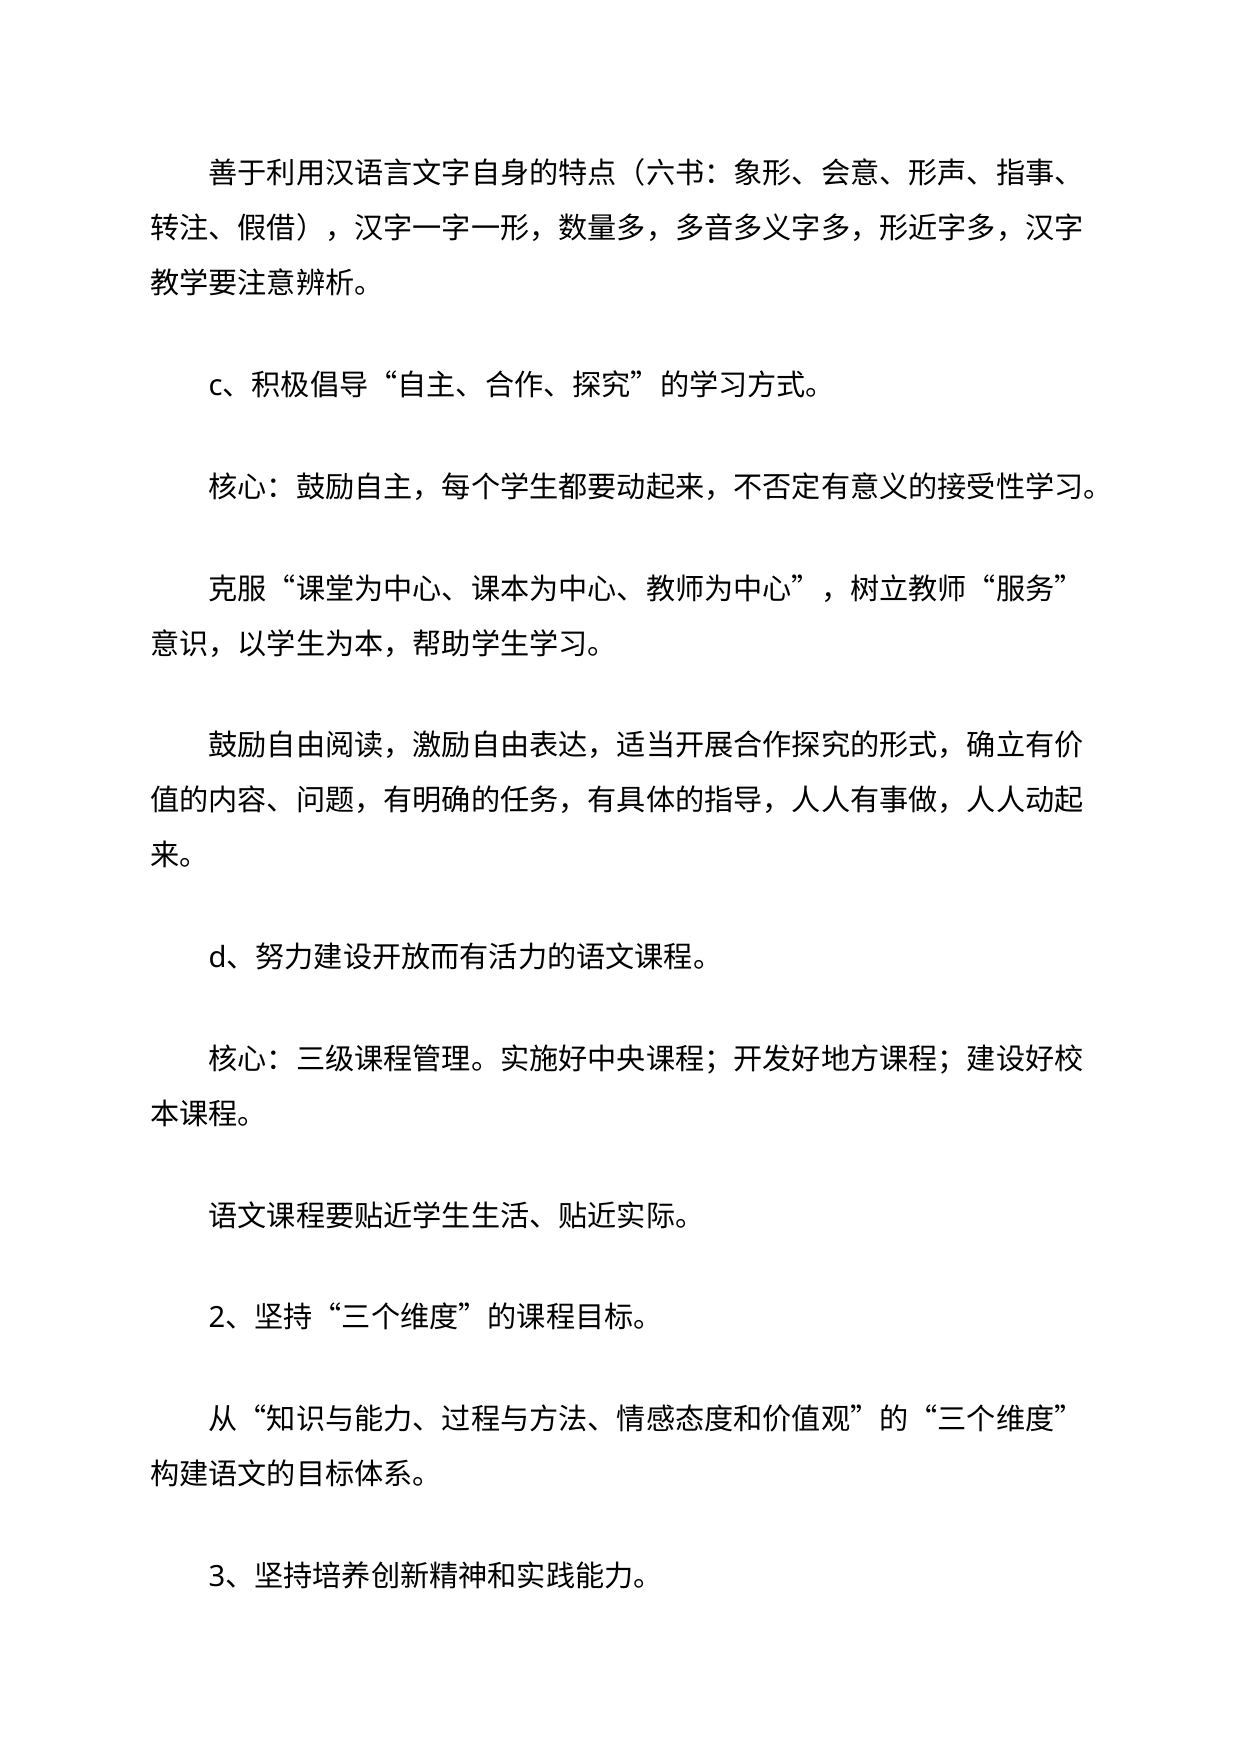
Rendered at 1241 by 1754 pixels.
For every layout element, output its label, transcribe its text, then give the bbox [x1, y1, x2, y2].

text d、努力建设开放而有活力的语文课程。 [150, 933, 1090, 976]
text 2、坚持“三个维度”的课程目标。 [150, 1294, 1090, 1336]
text 3、坚持培养创新精神和实践能力。 [150, 1553, 1090, 1595]
text 鼓励自由阅读，激励自由表达，适当开展合作探究的形式，确立有价值的内容、问题，有明确的任务，有具体的指导，人人有事做，人人动起来。 [150, 722, 1090, 874]
text c、积极倡导“自主、合作、探究”的学习方式。 [150, 362, 1090, 404]
text 核心：三级课程管理。实施好中央课程；开发好地方课程；建设好校本课程。 [150, 1036, 1090, 1133]
text 语文课程要贴近学生生活、贴近实际。 [150, 1192, 1090, 1234]
text 善于利用汉语言文字自身的特点（六书：象形、会意、形声、指事、转注、假借），汉字一字一形，数量多，多音多义字多，形近字多，汉字教学要注意辨析。 [150, 150, 1090, 302]
text 克服“课堂为中心、课本为中心、教师为中心”，树立教师“服务”意识，以学生为本，帮助学生学习。 [150, 565, 1090, 662]
text 核心：鼓励自主，每个学生都要动起来，不否定有意义的接受性学习。 [150, 463, 1090, 506]
text 从“知识与能力、过程与方法、情感态度和价值观”的“三个维度”构建语文的目标体系。 [150, 1396, 1090, 1493]
